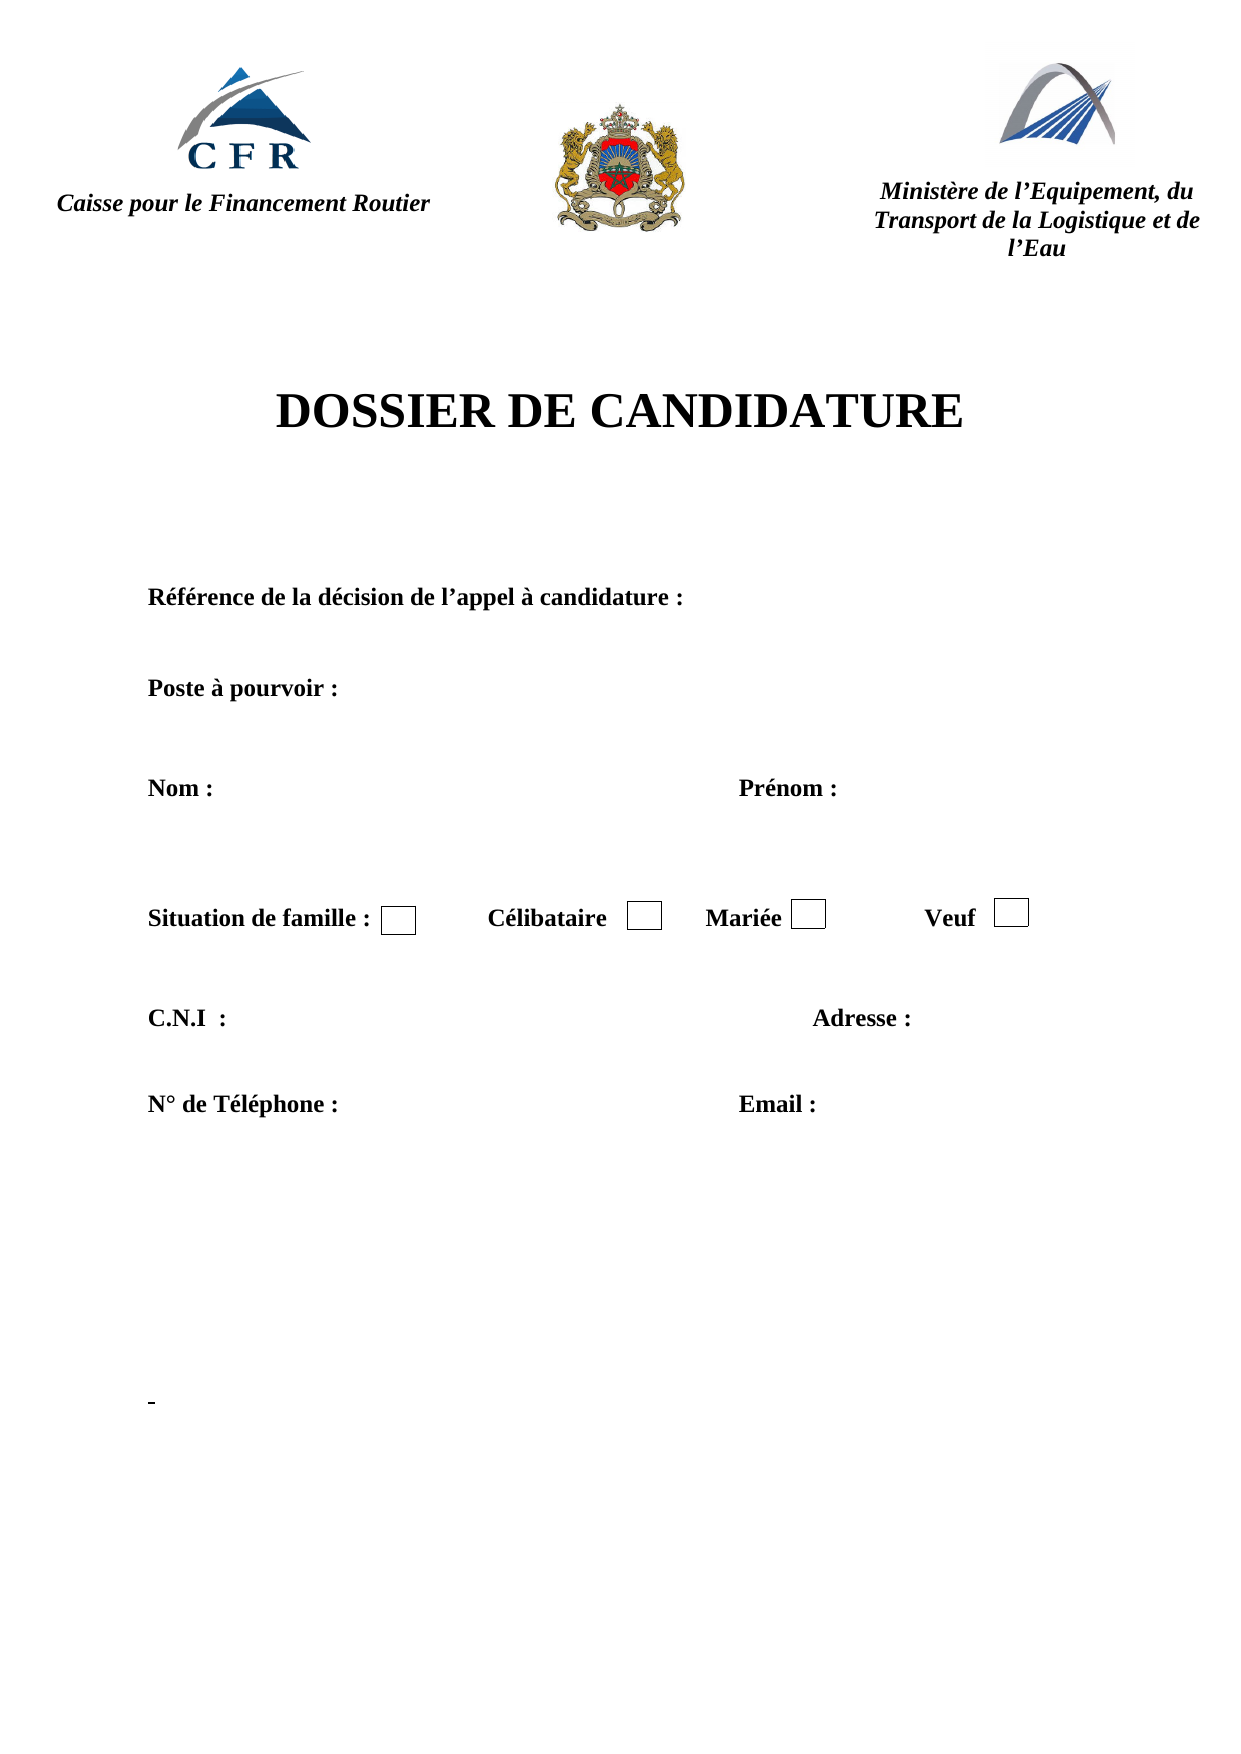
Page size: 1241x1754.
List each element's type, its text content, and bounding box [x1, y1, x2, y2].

text Poste à pourvoir : [148, 673, 1093, 701]
text C.N.I : Adresse : [148, 1003, 1093, 1032]
text DOSSIER DE CANDIDATURE [148, 380, 1093, 438]
text Nom : Prénom : [148, 773, 1093, 802]
text Référence de la décision de l’appel à candidature : [148, 582, 1093, 610]
text N° de Téléphone : Email : [148, 1089, 1093, 1118]
text Situation de famille : Célibataire Mariée Veuf [148, 903, 1093, 931]
picture [552, 102, 686, 231]
picture [985, 41, 1135, 167]
picture [177, 66, 312, 167]
